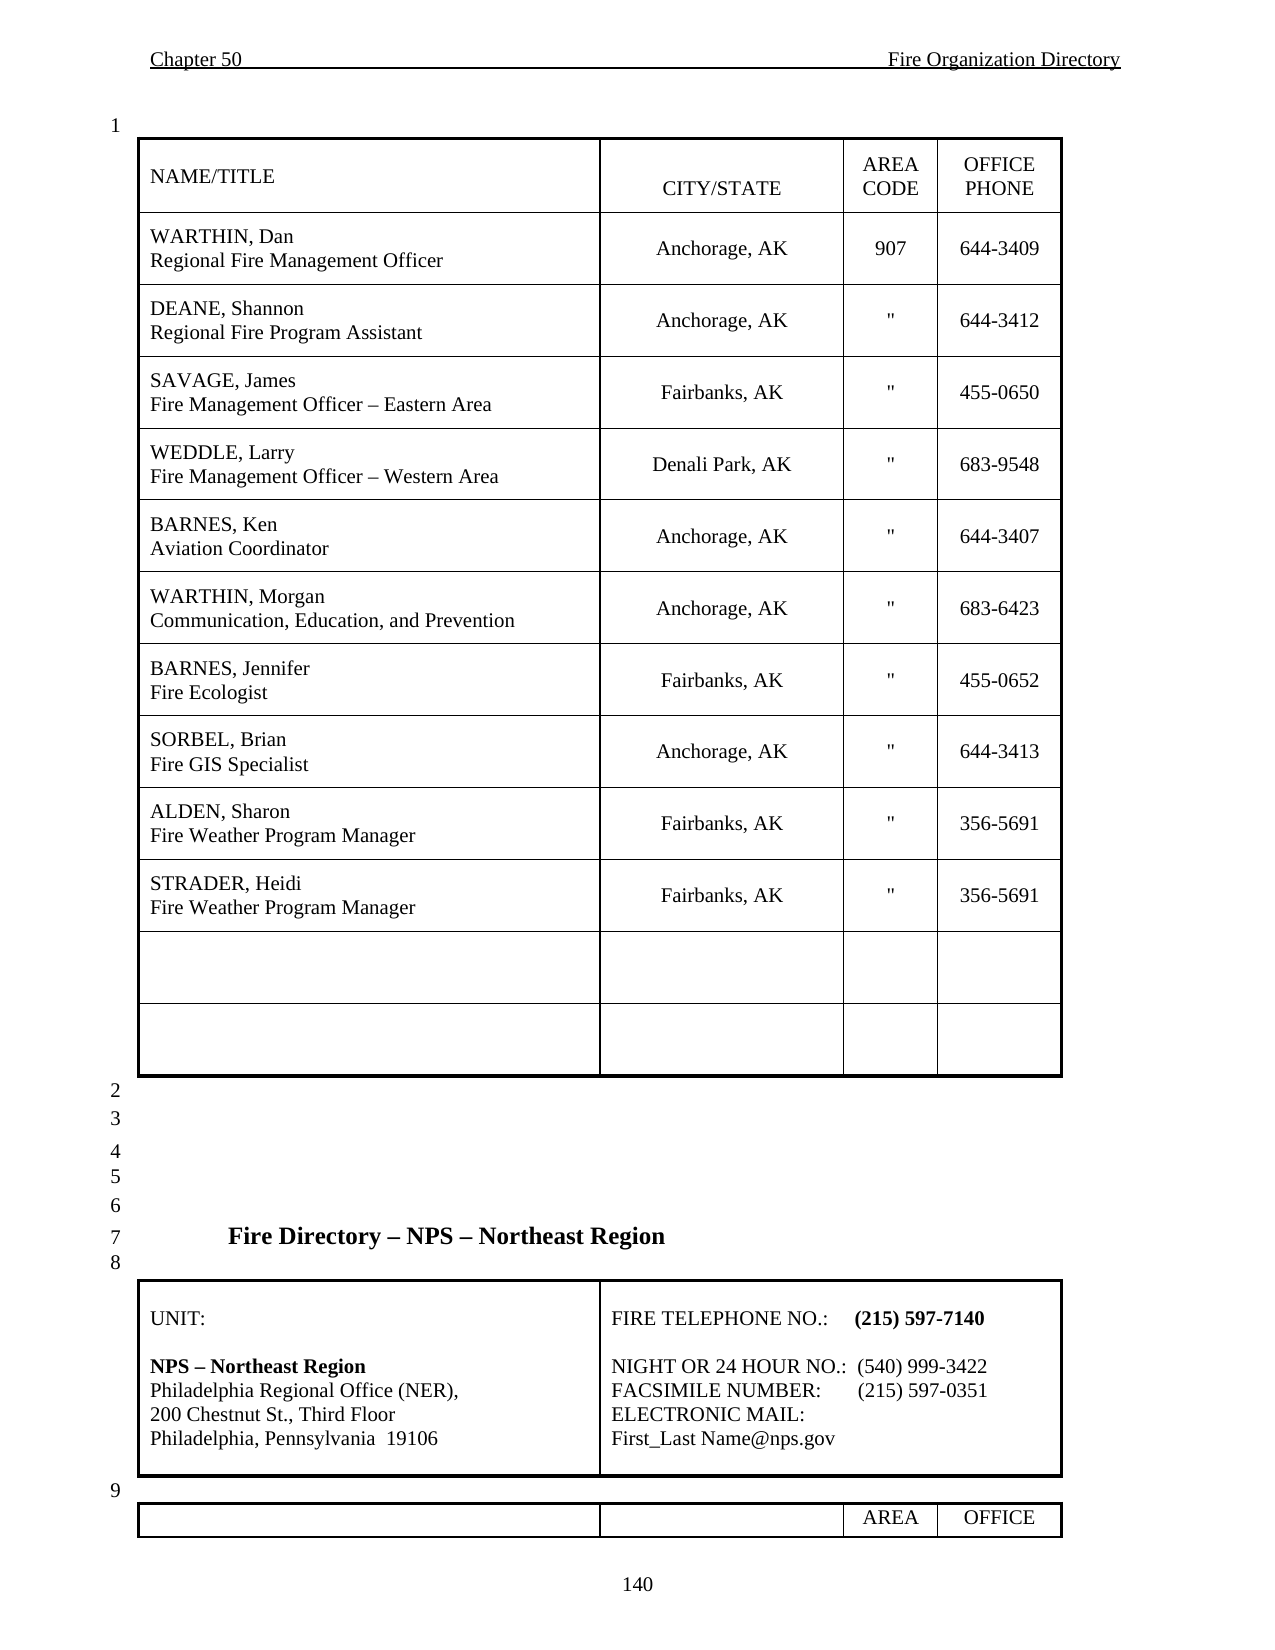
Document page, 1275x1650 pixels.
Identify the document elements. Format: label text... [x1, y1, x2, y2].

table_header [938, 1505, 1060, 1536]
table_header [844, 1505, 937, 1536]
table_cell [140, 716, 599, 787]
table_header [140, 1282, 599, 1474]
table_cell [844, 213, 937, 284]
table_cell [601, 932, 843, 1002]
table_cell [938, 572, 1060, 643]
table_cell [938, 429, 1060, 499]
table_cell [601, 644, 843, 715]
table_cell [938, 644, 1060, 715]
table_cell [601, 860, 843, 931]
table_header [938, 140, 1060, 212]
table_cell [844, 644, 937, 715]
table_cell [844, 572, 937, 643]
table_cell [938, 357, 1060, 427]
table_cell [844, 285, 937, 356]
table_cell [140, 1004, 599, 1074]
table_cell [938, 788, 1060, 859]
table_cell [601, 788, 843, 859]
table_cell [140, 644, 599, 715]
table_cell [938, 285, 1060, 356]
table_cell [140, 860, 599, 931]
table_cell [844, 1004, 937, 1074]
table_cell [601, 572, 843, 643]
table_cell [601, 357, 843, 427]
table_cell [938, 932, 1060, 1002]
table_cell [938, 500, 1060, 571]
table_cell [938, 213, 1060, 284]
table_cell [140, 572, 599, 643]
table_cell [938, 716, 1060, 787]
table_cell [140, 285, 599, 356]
text Fire Directory – NPS – Northeast Region [228, 1221, 1125, 1250]
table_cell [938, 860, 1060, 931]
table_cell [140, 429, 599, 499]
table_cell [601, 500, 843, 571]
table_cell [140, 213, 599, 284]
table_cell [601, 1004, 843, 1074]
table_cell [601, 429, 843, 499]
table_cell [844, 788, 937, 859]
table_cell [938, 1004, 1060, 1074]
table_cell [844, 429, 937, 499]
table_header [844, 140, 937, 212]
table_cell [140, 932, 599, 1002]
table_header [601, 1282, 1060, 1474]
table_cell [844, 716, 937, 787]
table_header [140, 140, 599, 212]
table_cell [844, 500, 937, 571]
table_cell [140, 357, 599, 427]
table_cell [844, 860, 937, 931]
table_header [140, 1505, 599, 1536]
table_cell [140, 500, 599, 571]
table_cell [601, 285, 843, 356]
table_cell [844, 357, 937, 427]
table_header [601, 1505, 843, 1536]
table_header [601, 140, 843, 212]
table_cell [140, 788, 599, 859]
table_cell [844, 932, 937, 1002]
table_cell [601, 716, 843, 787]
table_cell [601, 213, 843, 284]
